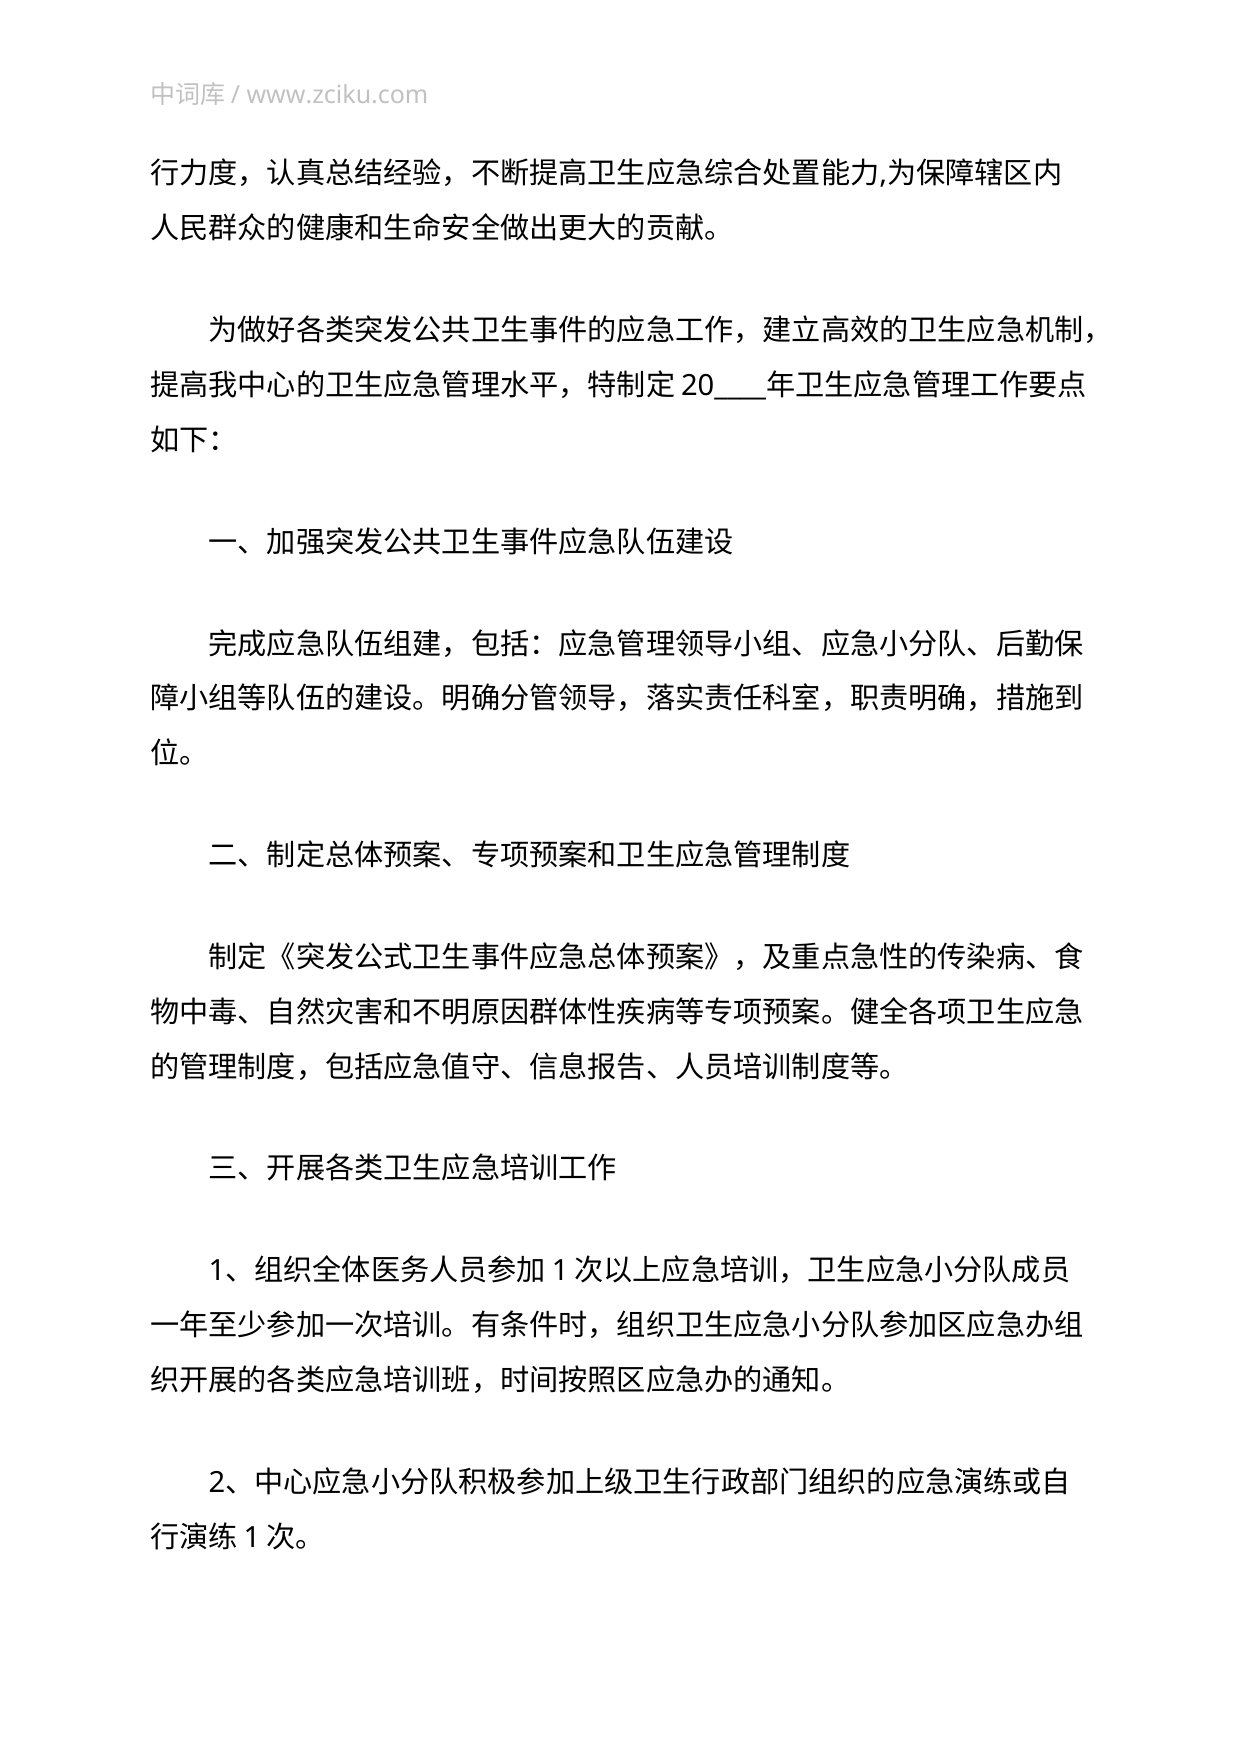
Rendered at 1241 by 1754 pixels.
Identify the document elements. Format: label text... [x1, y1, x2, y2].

text 1、组织全体医务人员参加1次以上应急培训，卫生应急小分队成员一年至少参加一次培训。有条件时，组织卫生应急小分队参加区应急办组织开展的各类应急培训班，时间按照区应急办的通知。 [150, 1247, 1090, 1399]
text 2、中心应急小分队积极参加上级卫生行政部门组织的应急演练或自行演练1次。 [150, 1458, 1090, 1556]
text 一、加强突发公共卫生事件应急队伍建设 [150, 518, 1090, 561]
text 制定《突发公式卫生事件应急总体预案》，及重点急性的传染病、食物中毒、自然灾害和不明原因群体性疾病等专项预案。健全各项卫生应急的管理制度，包括应急值守、信息报告、人员培训制度等。 [150, 933, 1090, 1086]
text 完成应急队伍组建，包括：应急管理领导小组、应急小分队、后勤保障小组等队伍的建设。明确分管领导，落实责任科室，职责明确，措施到位。 [150, 620, 1090, 772]
text 二、制定总体预案、专项预案和卫生应急管理制度 [150, 832, 1090, 874]
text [150, 150, 1090, 247]
text 三、开展各类卫生应急培训工作 [150, 1145, 1090, 1187]
text 为做好各类突发公共卫生事件的应急工作，建立高效的卫生应急机制，提高我中心的卫生应急管理水平，特制定20____年卫生应急管理工作要点如下： [150, 307, 1090, 459]
